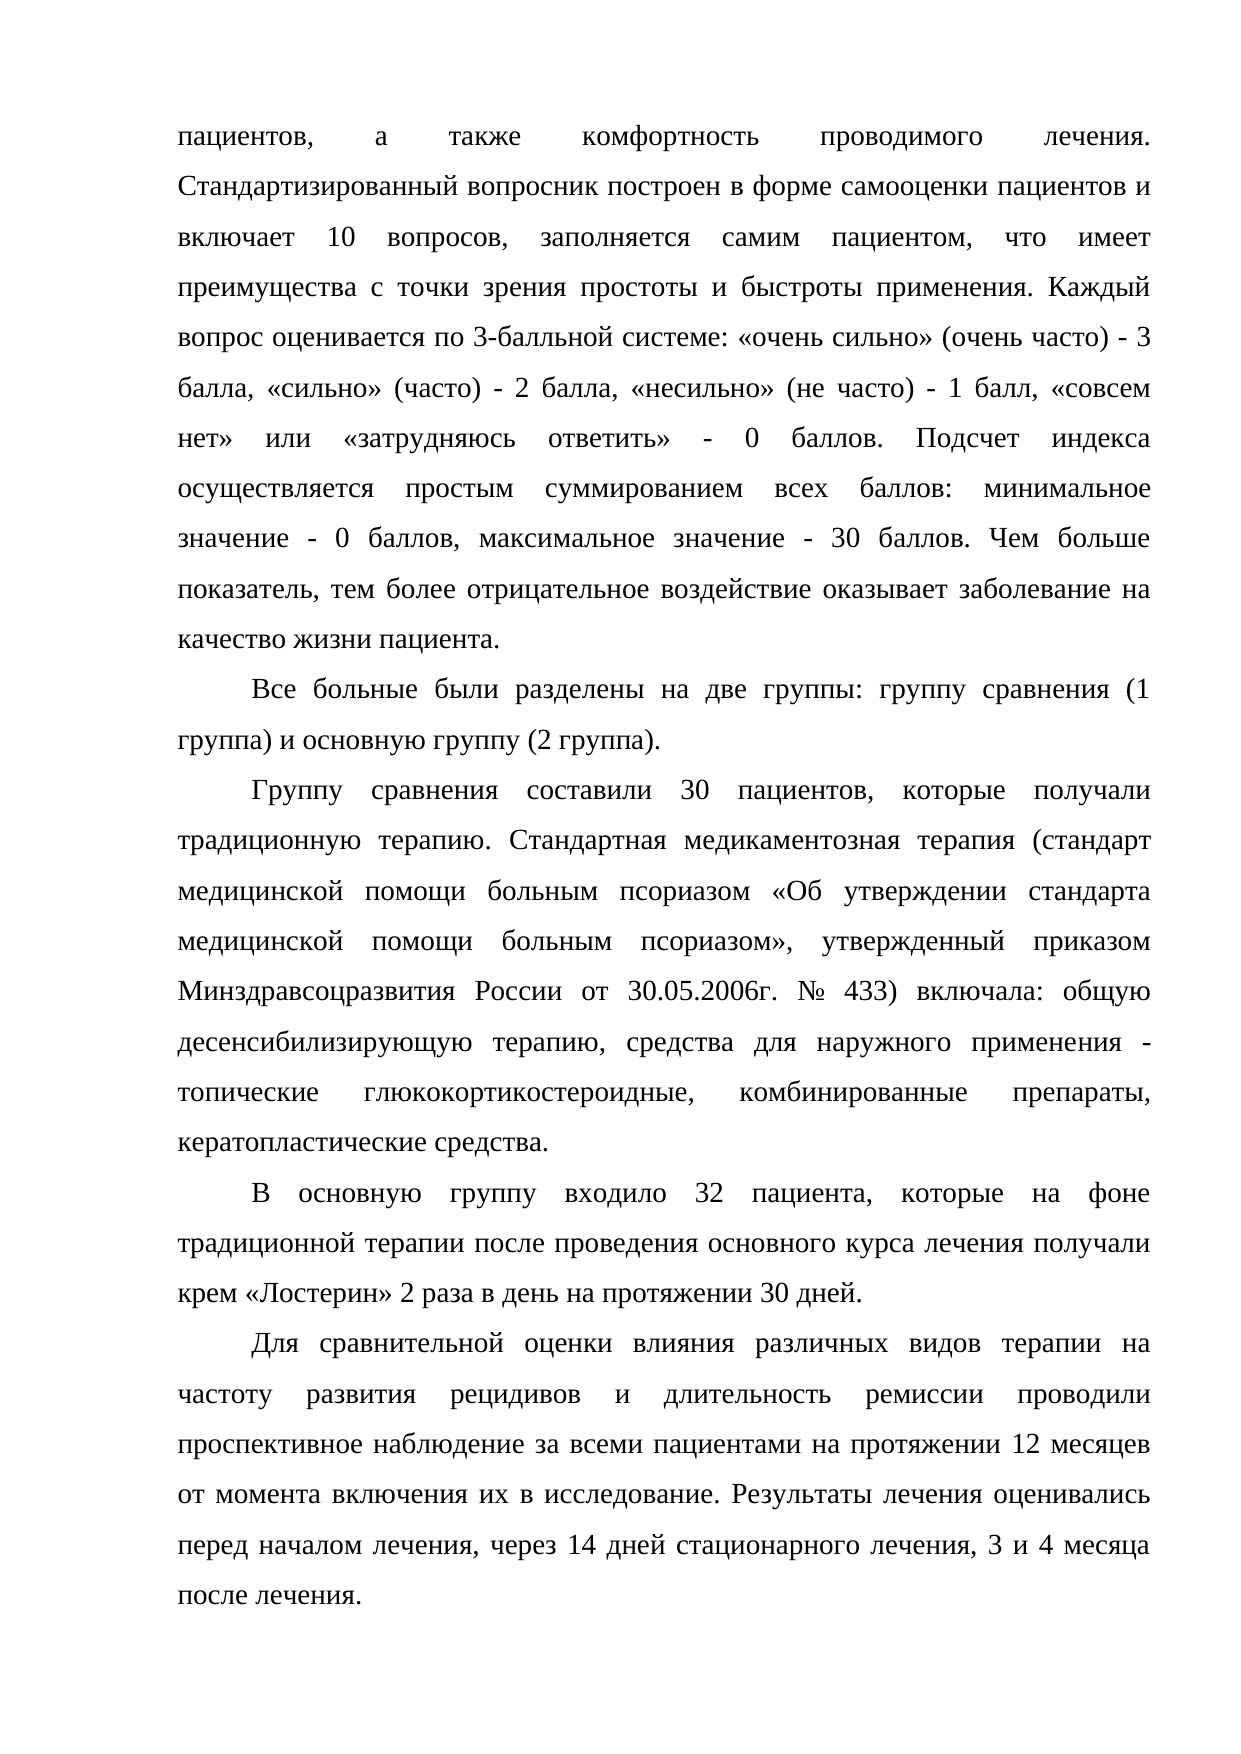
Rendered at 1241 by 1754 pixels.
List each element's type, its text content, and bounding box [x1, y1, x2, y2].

text Все больные были разделены на две группы: группу сравнения (1 группа) и основную группу (2 группа). [177, 672, 1152, 755]
text Для сравнительной оценки влияния различных видов терапии на частоту развития рецидивов и длительность ремиссии проводили проспективное наблюдение за всеми пациентами на протяжении 12 месяцев от момента включения их в исследование. Результаты лечения оценивались перед началом лечения, через 14 дней стационарного лечения, 3 и 4 месяца после лечения. [177, 1326, 1152, 1611]
text Группу сравнения составили 30 пациентов, которые получали традиционную терапию. Стандартная медикаментозная терапия (стандарт медицинской помощи больным псориазом «Об утверждении стандарта медицинской помощи больным псориазом», утвержденный приказом Минздравсоцразвития России от 30.05.2006г. № 433) включала: общую десенсибилизирующую терапию, средства для наружного применения - топические глюкокортикостероидные, комбинированные препараты, кератопластические средства. [177, 772, 1152, 1158]
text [177, 118, 1152, 655]
text В основную группу входило 32 пациента, которые на фоне традиционной терапии после проведения основного курса лечения получали крем «Лостерин» 2 раза в день на протяжении 30 дней. [177, 1175, 1152, 1309]
